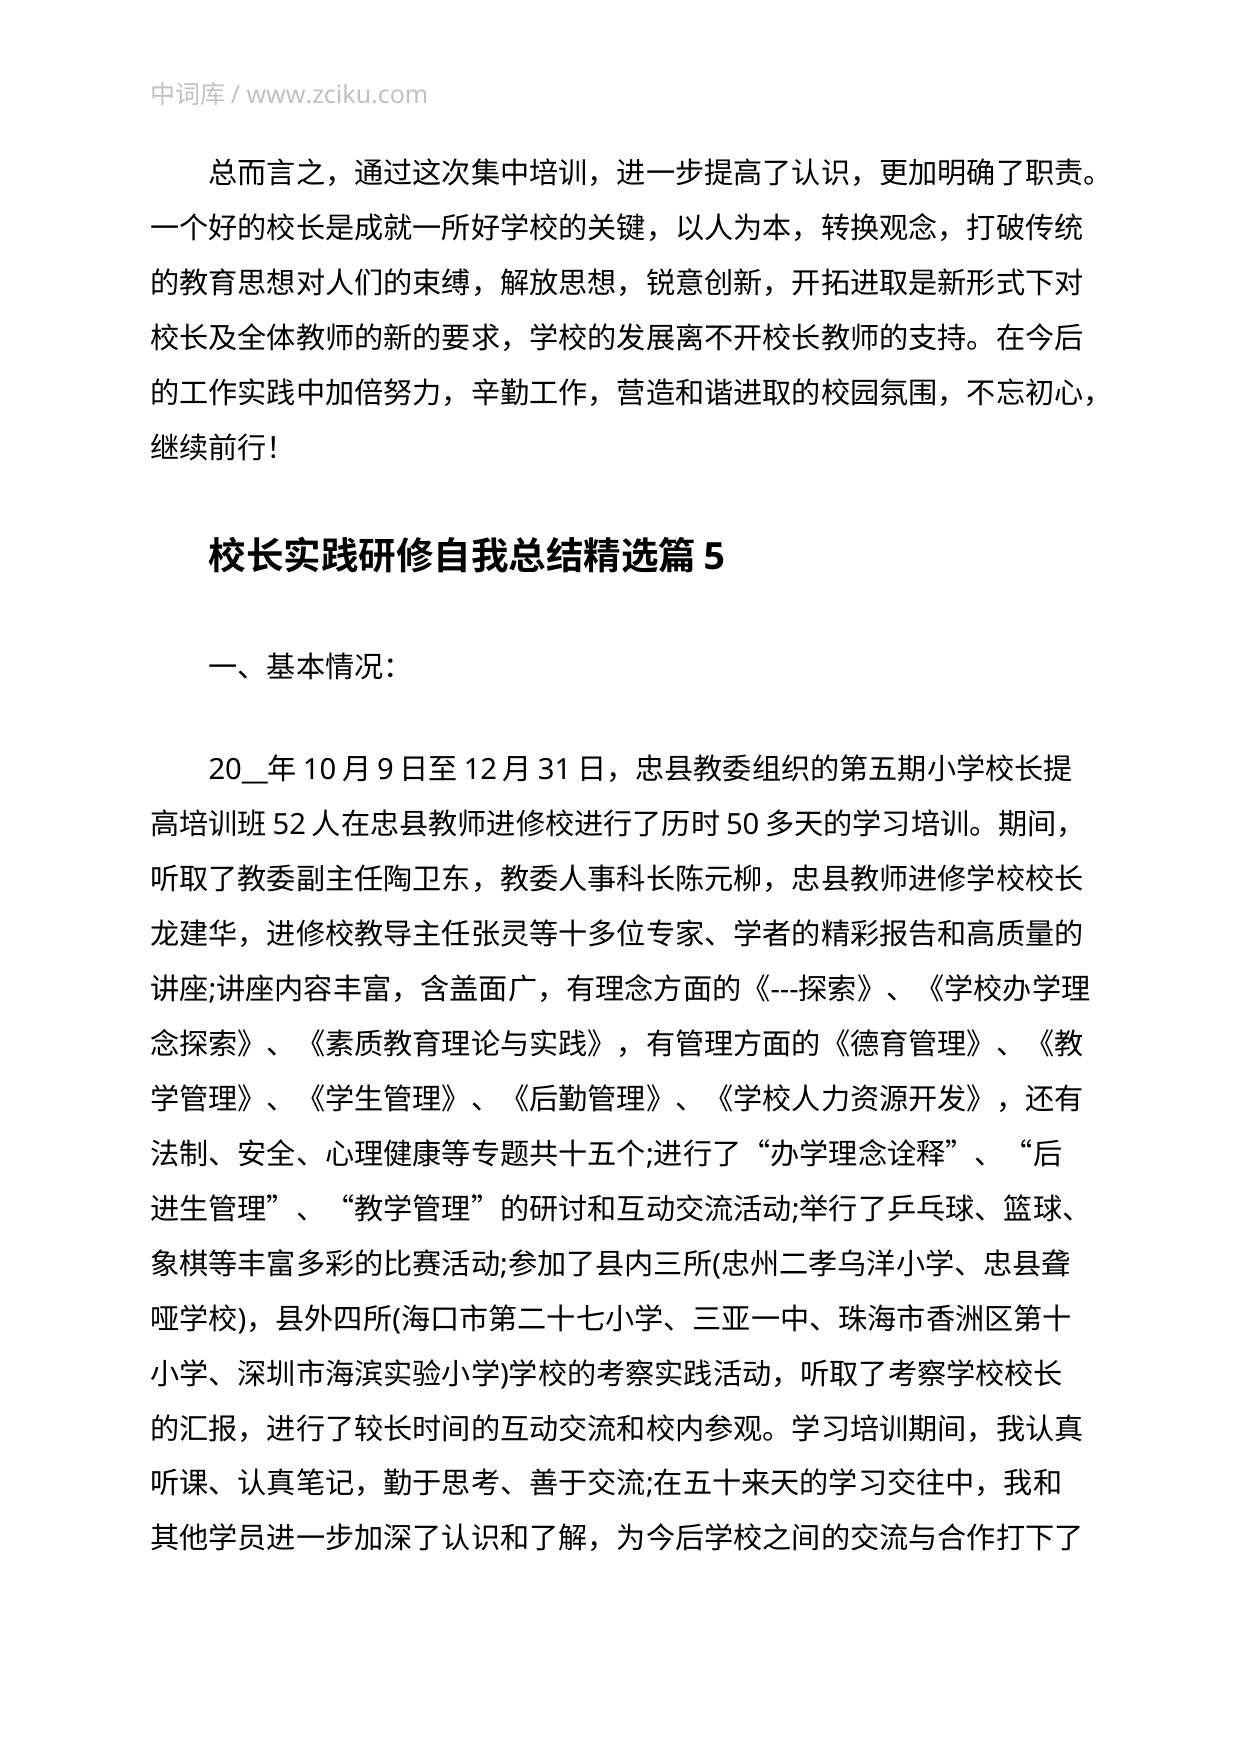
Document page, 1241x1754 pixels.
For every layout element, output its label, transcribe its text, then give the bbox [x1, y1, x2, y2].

text 总而言之，通过这次集中培训，进一步提高了认识，更加明确了职责。一个好的校长是成就一所好学校的关键，以人为本，转换观念，打破传统的教育思想对人们的束缚，解放思想，锐意创新，开拓进取是新形式下对校长及全体教师的新的要求，学校的发展离不开校长教师的支持。在今后的工作实践中加倍努力，辛勤工作，营造和谐进取的校园氛围，不忘初心，继续前行！ [150, 150, 1090, 467]
text 一、基本情况： [150, 644, 1090, 686]
text 校长实践研修自我总结精选篇5 [150, 526, 1090, 581]
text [150, 746, 1090, 1557]
